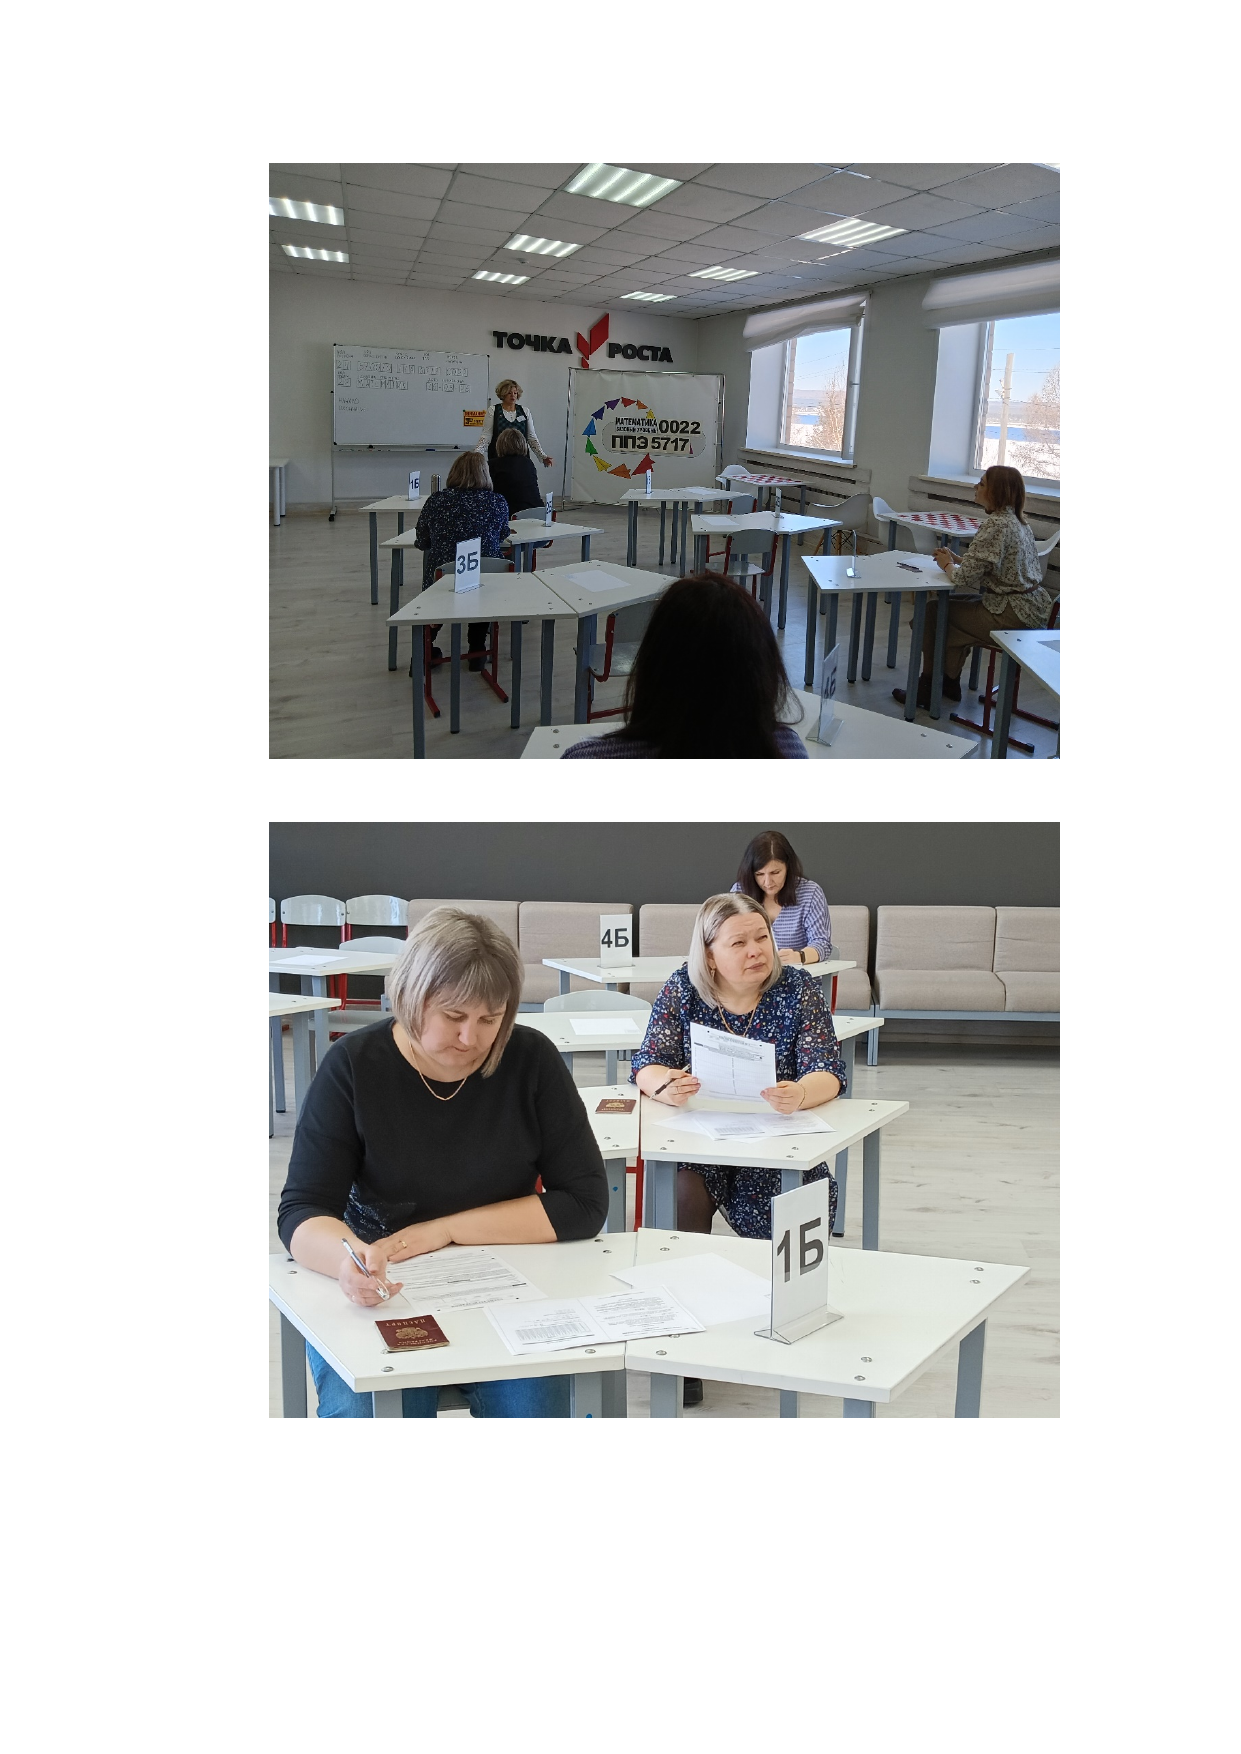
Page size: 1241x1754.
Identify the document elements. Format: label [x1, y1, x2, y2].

picture [269, 822, 1060, 1418]
picture [269, 163, 1060, 759]
